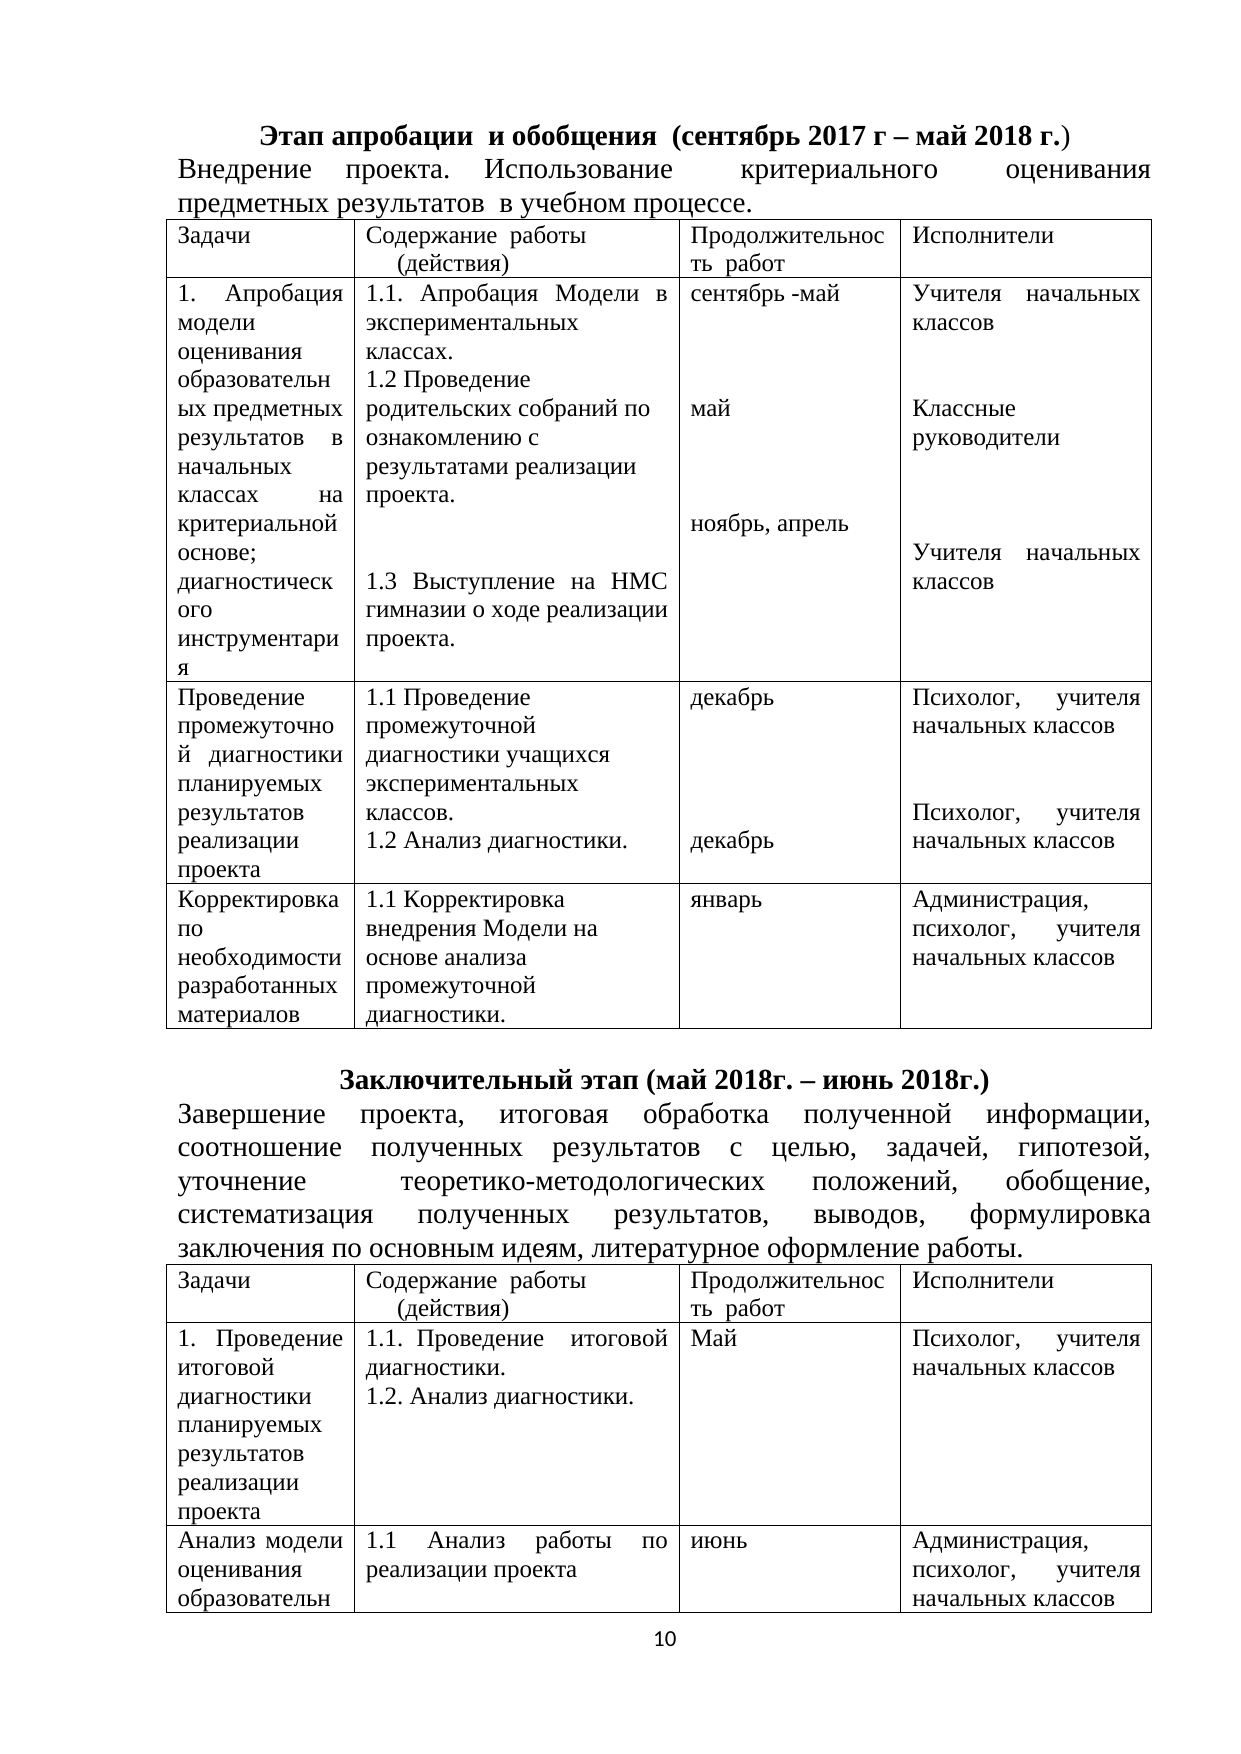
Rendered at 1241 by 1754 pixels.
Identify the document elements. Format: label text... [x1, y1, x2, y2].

text Этап апробации и обобщения (сентябрь 2017 г – май 2018 г.) [177, 118, 1152, 152]
table_header Задачи [167, 1265, 354, 1322]
table_header Исполнители [901, 1265, 1151, 1322]
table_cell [355, 1526, 679, 1612]
table_header Продолжительность работ [680, 220, 900, 277]
table_header Содержание работы (действия) [355, 220, 679, 277]
table_cell 1.1. Апробация Модели в экспериментальных классах. 1.2 Проведение родительских собраний по ознакомлению с результатами реализации проекта. 1.3 Выступление на НМС гимназии о ходе реализации проекта. [355, 278, 679, 681]
table_cell январь [680, 884, 900, 1028]
table_cell Май [680, 1323, 900, 1524]
table_header Задачи [167, 220, 354, 277]
table_cell 1.1 Корректировка внедрения Модели на основе анализа промежуточной диагностики. [355, 884, 679, 1028]
table_cell Администрация, психолог, учителя начальных классов [901, 884, 1151, 1028]
table_header Исполнители [901, 220, 1151, 277]
table_cell Учителя начальных классов Классные руководители Учителя начальных классов [901, 278, 1151, 681]
table_cell Психолог, учителя начальных классов Психолог, учителя начальных классов [901, 682, 1151, 883]
table_header Продолжительность работ [680, 1265, 900, 1322]
table_cell июнь [680, 1526, 900, 1612]
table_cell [167, 1526, 354, 1612]
text Внедрение проекта. Использование критериального оценивания предметных результатов в учебном процессе. [177, 152, 1152, 219]
text Завершение проекта, итоговая обработка полученной информации, соотношение полученных результатов с целью, задачей, гипотезой, уточнение теоретико-методологических положений, обобщение, систематизация полученных результатов, выводов, формулировка заключения по основным идеям, литературное оформление работы. [177, 1096, 1152, 1264]
table_cell 1. Апробация модели оценивания образовательных предметных результатов в начальных классах на критериальной основе; диагностического инструментария [167, 278, 354, 681]
table_cell 1.1. Проведение итоговой диагностики. 1.2. Анализ диагностики. [355, 1323, 679, 1524]
table_cell 1.1 Проведение промежуточной диагностики учащихся экспериментальных классов. 1.2 Анализ диагностики. [355, 682, 679, 883]
table_cell сентябрь -май май ноябрь, апрель [680, 278, 900, 681]
text Заключительный этап (май 2018г. – июнь 2018г.) [177, 1062, 1152, 1096]
table_cell 1. Проведение итоговой диагностики планируемых результатов реализации проекта [167, 1323, 354, 1524]
table_cell Корректировка по необходимости разработанных материалов [167, 884, 354, 1028]
table_header Содержание работы (действия) [355, 1265, 679, 1322]
table_cell Психолог, учителя начальных классов [901, 1323, 1151, 1524]
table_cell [901, 1526, 1151, 1612]
table_cell декабрь декабрь [680, 682, 900, 883]
table_cell Проведение промежуточной диагностики планируемых результатов реализации проекта [167, 682, 354, 883]
